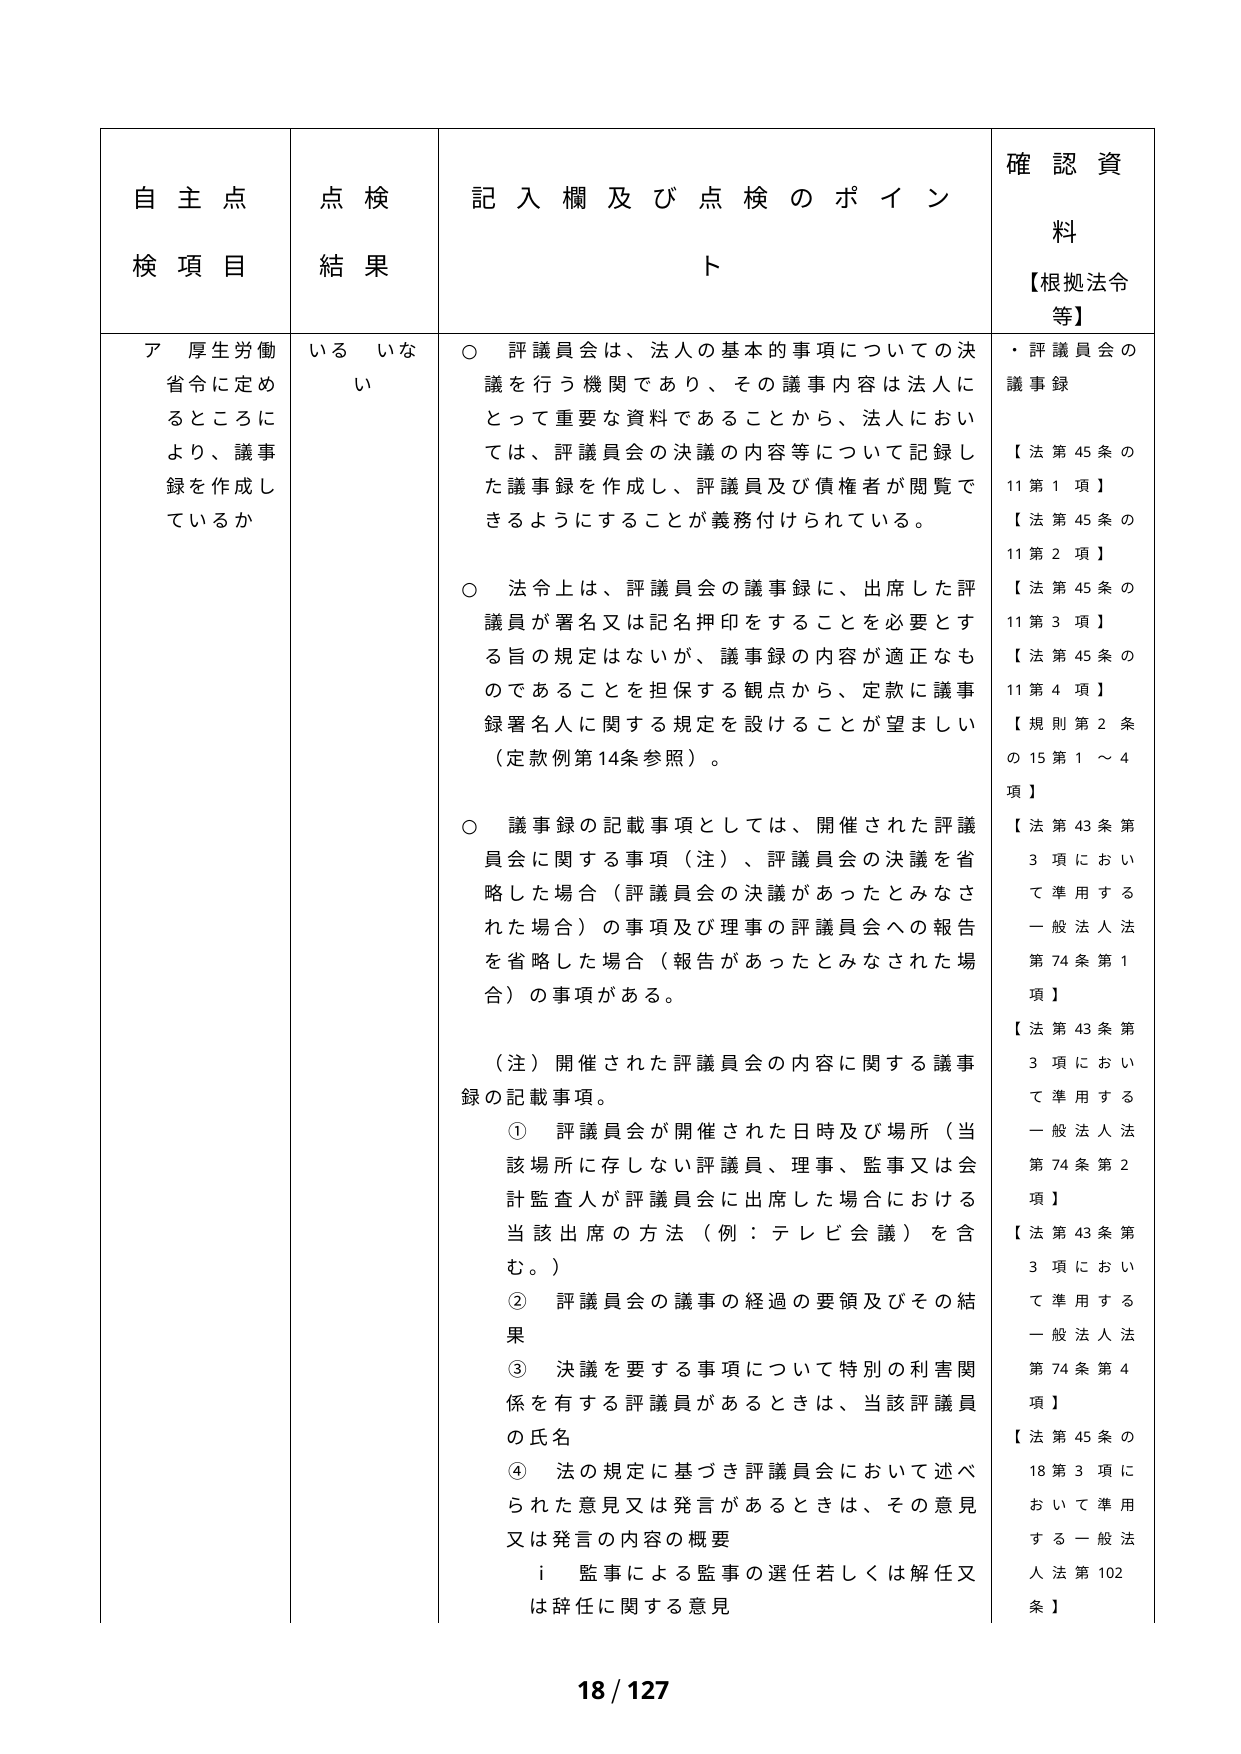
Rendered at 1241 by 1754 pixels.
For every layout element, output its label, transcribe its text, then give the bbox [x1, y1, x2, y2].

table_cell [992, 334, 1154, 1623]
table_cell いる いない [291, 334, 438, 1623]
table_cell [439, 334, 991, 1623]
table_cell ア 厚生労働省令に定めるところにより、議事録を作成しているか [101, 334, 290, 1623]
table_header 自主点検項目 [101, 129, 290, 332]
table_header 確認資料 【根拠法令等】 [992, 129, 1154, 332]
table_header 記入欄及び点検のポイント [439, 129, 991, 332]
table_header 点検結果 [291, 129, 438, 332]
